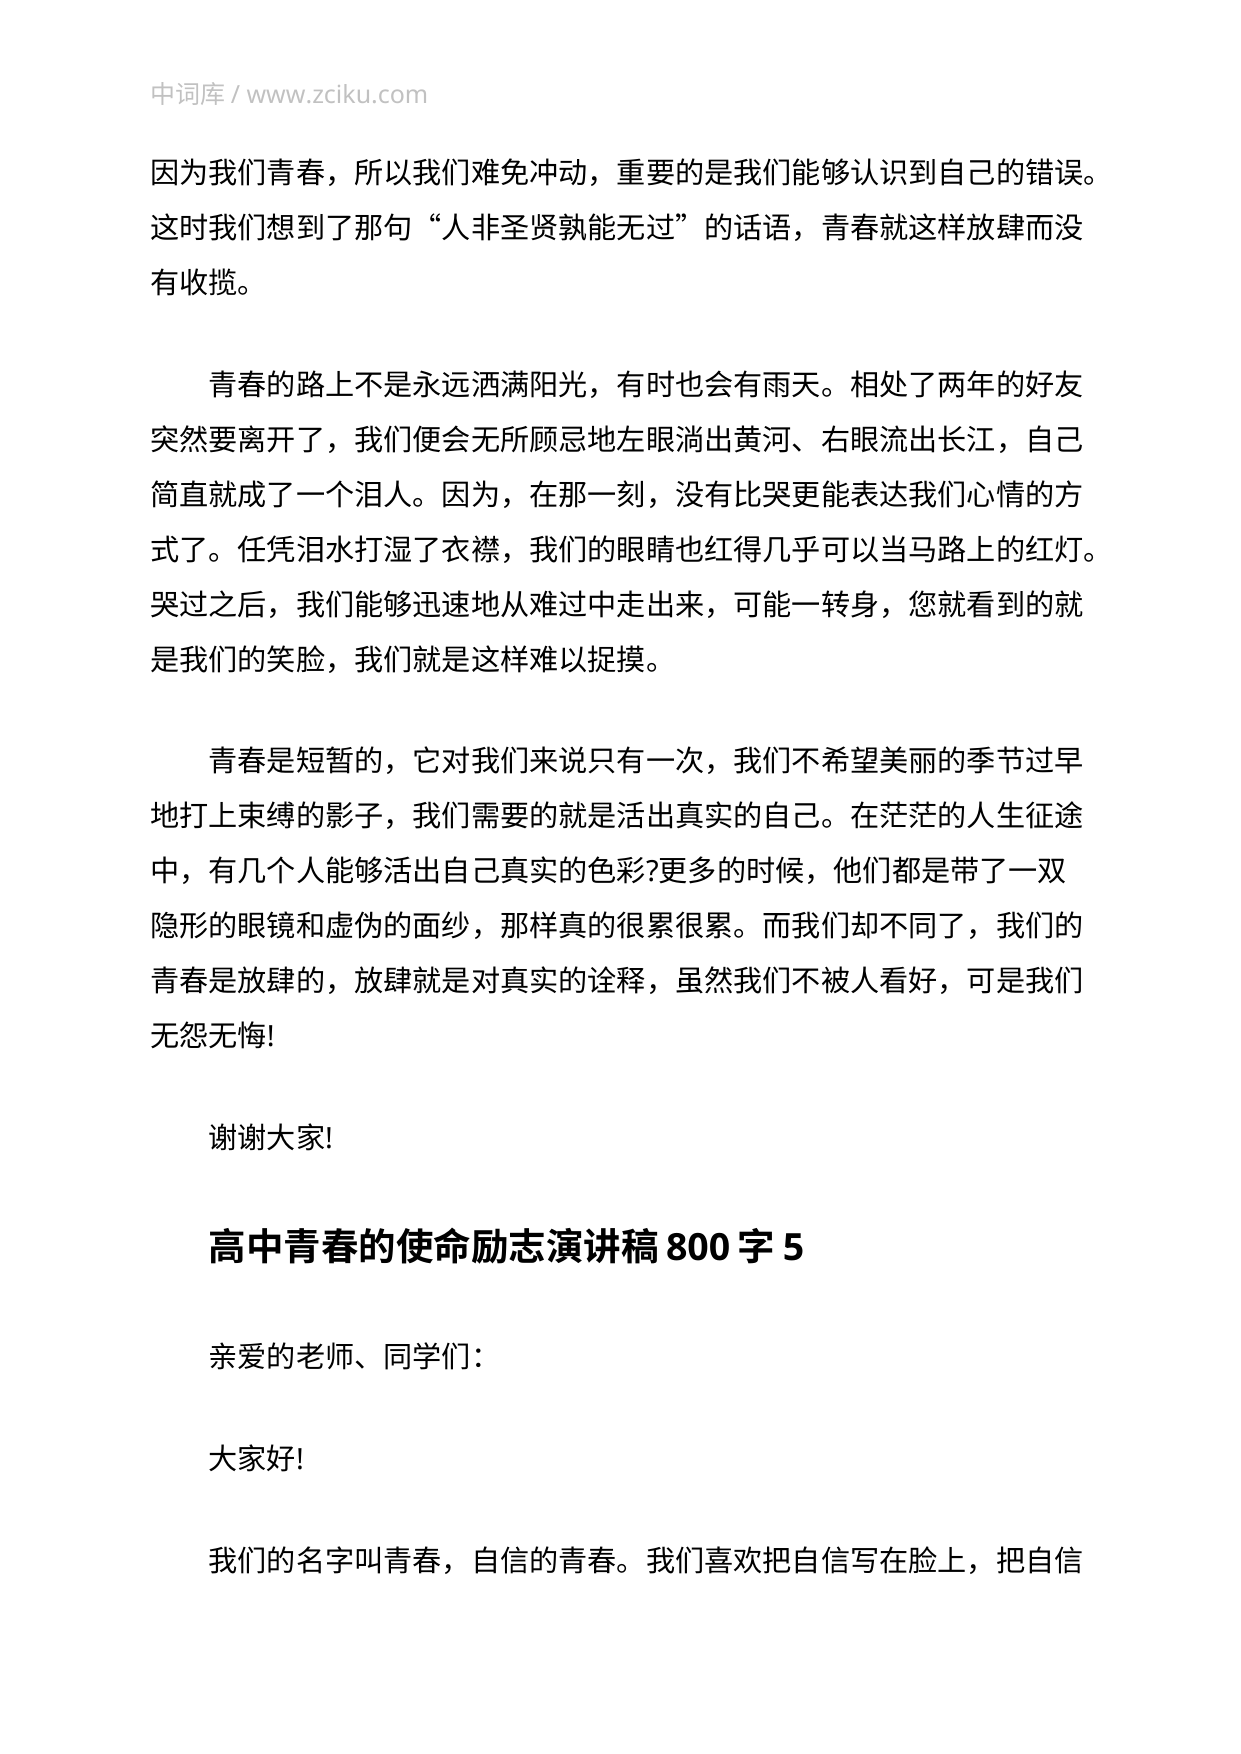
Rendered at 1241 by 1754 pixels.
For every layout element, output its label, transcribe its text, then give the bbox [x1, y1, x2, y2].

text 青春的路上不是永远洒满阳光，有时也会有雨天。相处了两年的好友突然要离开了，我们便会无所顾忌地左眼淌出黄河、右眼流出长江，自己简直就成了一个泪人。因为，在那一刻，没有比哭更能表达我们心情的方式了。任凭泪水打湿了衣襟，我们的眼睛也红得几乎可以当马路上的红灯。哭过之后，我们能够迅速地从难过中走出来，可能一转身，您就看到的就是我们的笑脸，我们就是这样难以捉摸。 [150, 362, 1090, 678]
text 大家好! [150, 1436, 1090, 1478]
text 亲爱的老师、同学们： [150, 1334, 1090, 1376]
text 青春是短暂的，它对我们来说只有一次，我们不希望美丽的季节过早地打上束缚的影子，我们需要的就是活出真实的自己。在茫茫的人生征途中，有几个人能够活出自己真实的色彩?更多的时候，他们都是带了一双隐形的眼镜和虚伪的面纱，那样真的很累很累。而我们却不同了，我们的青春是放肆的，放肆就是对真实的诠释，虽然我们不被人看好，可是我们无怨无悔! [150, 738, 1090, 1055]
text 谢谢大家! [150, 1114, 1090, 1157]
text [150, 150, 1090, 302]
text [150, 1538, 1090, 1580]
text 高中青春的使命励志演讲稿800字5 [150, 1216, 1090, 1271]
